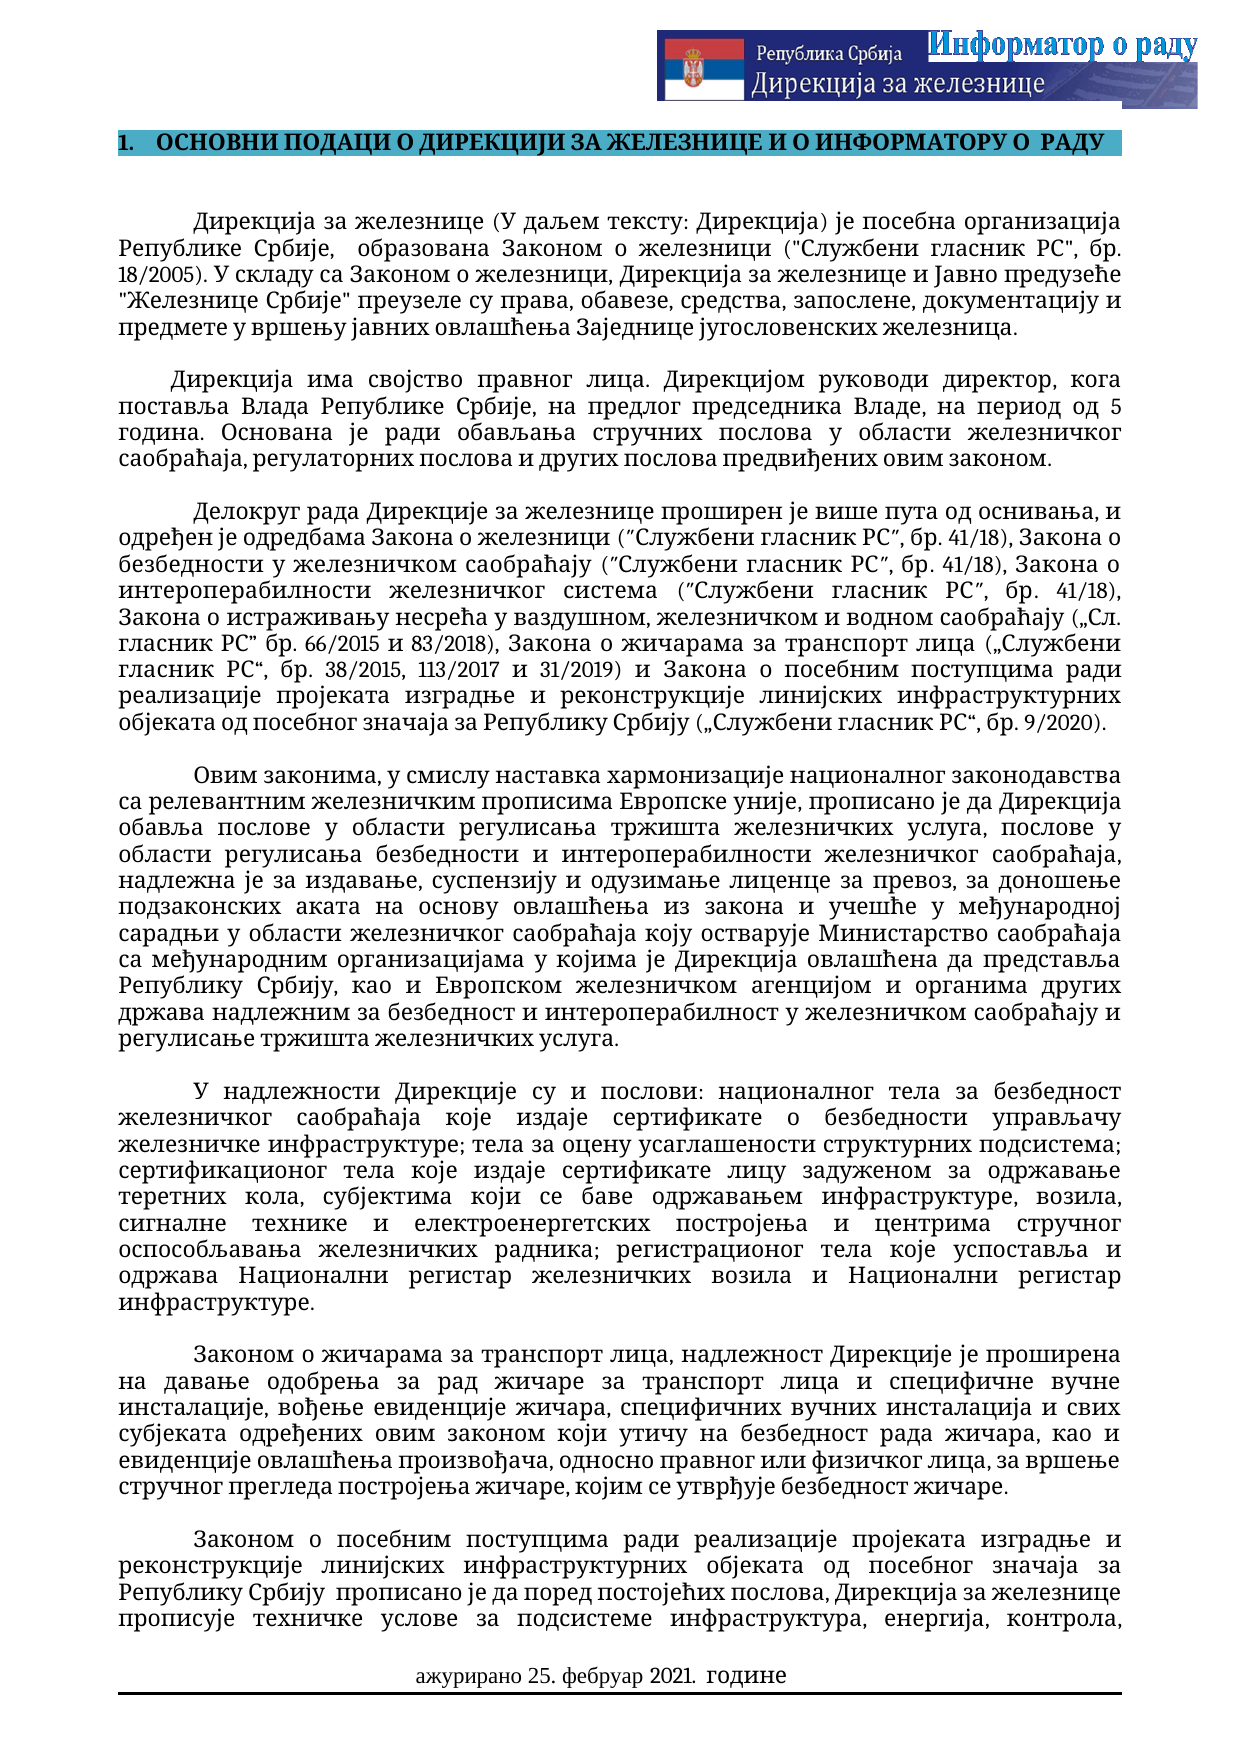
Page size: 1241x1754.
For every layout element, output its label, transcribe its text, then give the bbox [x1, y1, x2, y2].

text Овим законима, у смислу наставка хармонизације националног законодавства са релевантним железничким прописима Европске уније, прописано је да Дирекција обавља послове у области регулисања тржишта железничких услуга, послове у области регулисања безбедности и интероперабилности железничког саобраћаја, надлежна је за издавање, суспензију и одузимање лиценце за превоз, за доношење подзаконских аката на основу овлашћења из закона и учешће у међународној сарадњи у области железничког саобраћаја коју остварује Министарство саобраћаја са међународним организацијама у којима је Дирекција овлашћена да представља Републику Србију, као и Европском железничком агенцијом и органима других држава надлежним за безбедност и интероперабилност у железничком саобраћају и регулисање тржишта железничких услуга. [118, 762, 1122, 1052]
picture [937, 30, 943, 44]
text Дирекција за железнице (У даљем тексту: Дирекција) је посебна организација Републике Србије, образована Законом о железници ("Службени гласник РС", бр. 18/2005). У складу са Законом о железници, Дирекција за железнице и Јавно предузеће "Железнице Србије" преузеле су права, обавезе, средства, запослене, документацију и предмете у вршењу јавних овлашћења Заједнице југословенских железница. [118, 209, 1122, 341]
text Дирекција има својство правног лица. Дирекцијом руководи директор, кога поставља Влада Републике Србије, на предлог председника Владе, на период од 5 година. Основана је ради обављања стручних послова у области железничког саобраћаја, регулаторних послова и других послова предвиђених овим законом. [118, 367, 1122, 472]
picture [657, 30, 1198, 109]
subtitle ОСНОВНИ ПОДАЦИ О ДИРЕКЦИЈИ ЗА ЖЕЛЕЗНИЦЕ И О ИНФОРМАТОРУ О РАДУ [118, 130, 1122, 156]
text Законом о жичарама за транспорт лица, надлежност Дирекције је проширена на давање одобрења за рад жичаре за транспорт лица и специфичне вучне инсталације, вођење евиденције жичара, специфичних вучних инсталација и свих субјеката одређених овим законом који утичу на безбедност рада жичара, као и евиденције овлашћења произвођача, односно правног или физичког лица, за вршење стручног прегледа постројења жичаре, којим се утврђује безбедност жичаре. [118, 1342, 1121, 1500]
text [118, 1527, 1122, 1632]
text У надлежности Дирекције су и послови: националног тела за безбедност железничког саобраћаја које издаје сертификате о безбедности управљачу железничке инфраструктуре; тела за оцену усаглашености структурних подсистема; сертификационог тела које издаје сертификате лицу задуженом за одржавање теретних кола, субјектима који се баве одржавањем инфраструктуре, возила, сигналне технике и електроенергетских постројења и центрима стручног оспособљавања железничких радника; регистрационог тела које успоставља и одржава Национални регистар железничких возила и Национални регистар инфраструктуре. [118, 1079, 1122, 1316]
text Делокруг рада Дирекције за железнице проширен је више пута од оснивања, и одређен је одредбама Закона о железници (″Службени гласник РС″, бр. 41/18), Закона о безбедности у железничком саобраћају (″Службени гласник РС″, бр. 41/18), Закона о интероперабилности железничког система (″Службени гласник РС″, бр. 41/18), Закона о истраживању несрећа у ваздушном, железничком и водном саобраћају („Сл. гласник РС” бр. 66/2015 и 83/2018), Закона о жичарама за транспорт лица („Службени гласник РС“, бр. 38/2015, 113/2017 и 31/2019) и Закона о посебним поступцима ради реализације пројеката изградње и реконструкције линијских инфраструктурних објеката од посебног значаја за Републику Србију („Службени гласник РС“, бр. 9/2020). [118, 499, 1122, 736]
